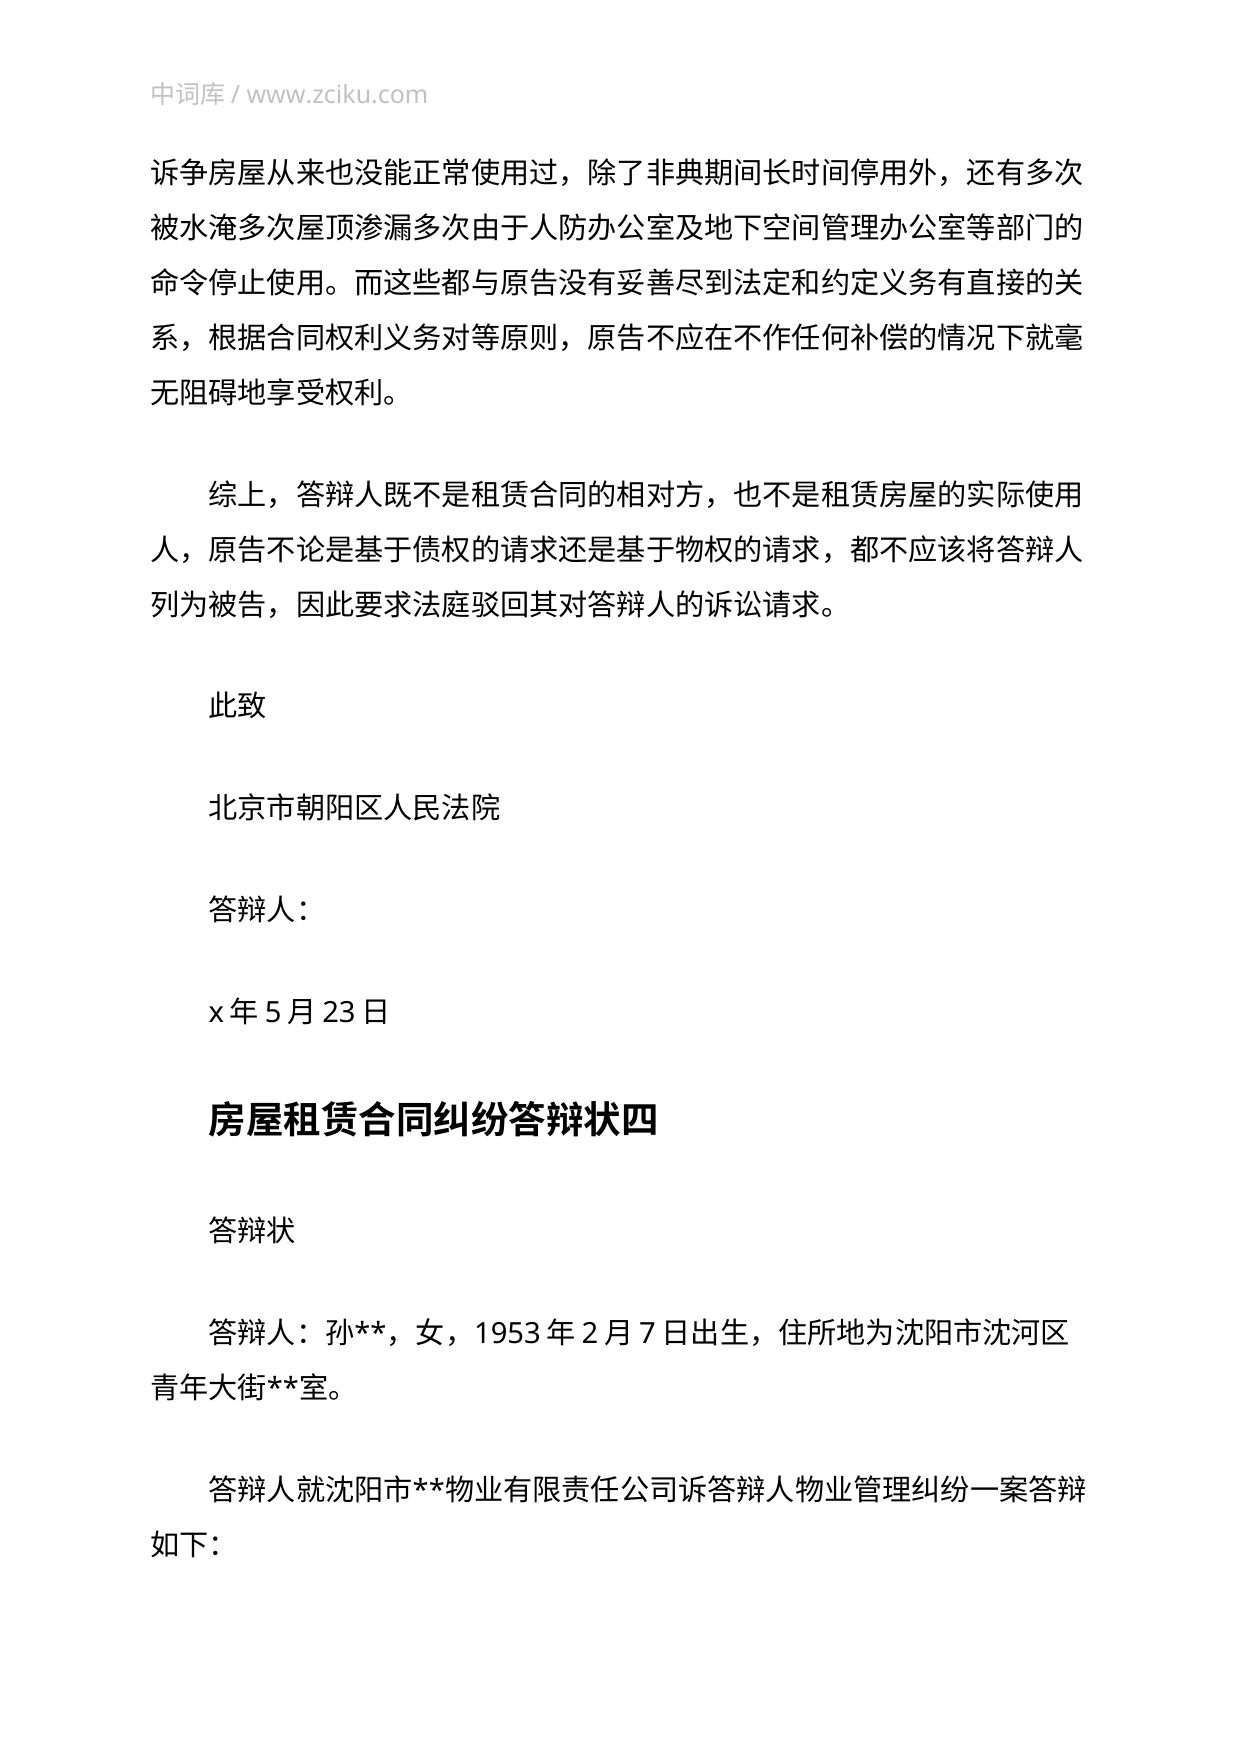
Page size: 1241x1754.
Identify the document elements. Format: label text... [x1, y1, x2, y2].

text 答辩状 [150, 1208, 1090, 1250]
text x年5月23日 [150, 988, 1090, 1031]
text 北京市朝阳区人民法院 [150, 785, 1090, 827]
text 此致 [150, 683, 1090, 725]
text 答辩人： [150, 886, 1090, 929]
text 房屋租赁合同纠纷答辩状四 [150, 1090, 1090, 1144]
text 综上，答辩人既不是租赁合同的相对方，也不是租赁房屋的实际使用人，原告不论是基于债权的请求还是基于物权的请求，都不应该将答辩人列为被告，因此要求法庭驳回其对答辩人的诉讼请求。 [150, 471, 1090, 623]
text 答辩人就沈阳市**物业有限责任公司诉答辩人物业管理纠纷一案答辩如下： [150, 1466, 1090, 1564]
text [150, 150, 1090, 412]
text 答辩人：孙**，女，1953年2月7日出生，住所地为沈阳市沈河区青年大街**室。 [150, 1309, 1090, 1407]
